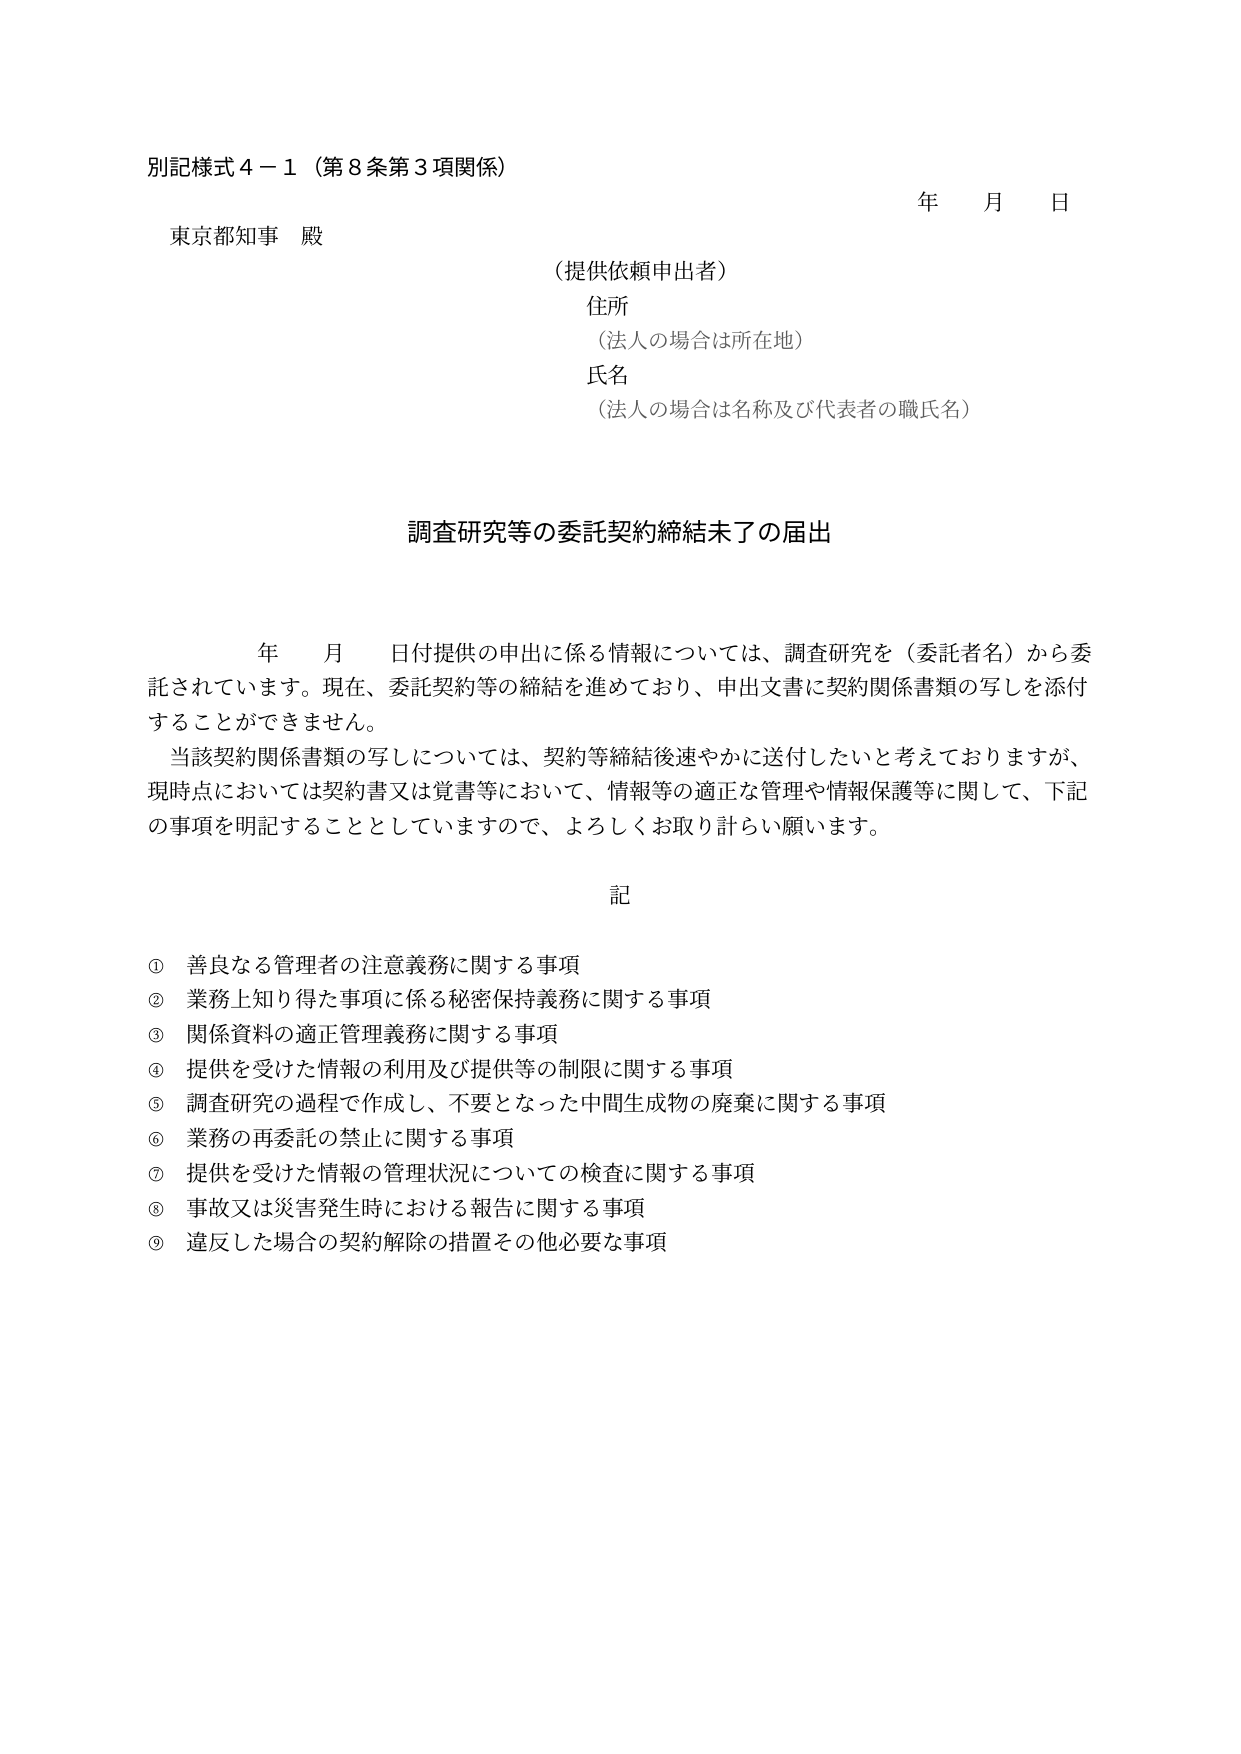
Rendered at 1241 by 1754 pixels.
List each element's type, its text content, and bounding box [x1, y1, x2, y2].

text 年 月 日付提供の申出に係る情報については、調査研究を（委託者名）から委託されています。現在、委託契約等の締結を進めており、申出文書に契約関係書類の写しを添付することができません。 [148, 634, 1092, 738]
text ⑤ 調査研究の過程で作成し、不要となった中間生成物の廃棄に関する事項 [148, 1085, 1092, 1120]
text ② 業務上知り得た事項に係る秘密保持義務に関する事項 [148, 981, 1092, 1016]
text ④ 提供を受けた情報の利用及び提供等の制限に関する事項 [148, 1050, 1092, 1085]
text ⑧ 事故又は災害発生時における報告に関する事項 [148, 1189, 1092, 1224]
text 別記様式４－１（第８条第３項関係） [148, 148, 1092, 183]
text 年 月 日 [148, 183, 1071, 218]
text （法人の場合は名称及び代表者の職氏名） [586, 391, 1092, 426]
text ③ 関係資料の適正管理義務に関する事項 [148, 1016, 1092, 1050]
text ⑨ 違反した場合の契約解除の措置その他必要な事項 [148, 1224, 1092, 1258]
text 氏名 [586, 357, 1092, 391]
text 調査研究等の委託契約締結未了の届出 [148, 495, 1092, 565]
text 当該契約関係書類の写しについては、契約等締結後速やかに送付したいと考えておりますが、現時点においては契約書又は覚書等において、情報等の適正な管理や情報保護等に関して、下記の事項を明記することとしていますので、よろしくお取り計らい願います。 [148, 738, 1092, 842]
text ① 善良なる管理者の注意義務に関する事項 [148, 946, 1092, 981]
text ⑦ 提供を受けた情報の管理状況についての検査に関する事項 [148, 1154, 1092, 1189]
text ⑥ 業務の再委託の禁止に関する事項 [148, 1120, 1092, 1154]
text （法人の場合は所在地） [586, 322, 1092, 357]
text 記 [148, 877, 1092, 912]
text 住所 [586, 287, 1092, 322]
text （提供依頼申出者） [542, 253, 1092, 287]
text 東京都知事 殿 [169, 218, 1092, 253]
